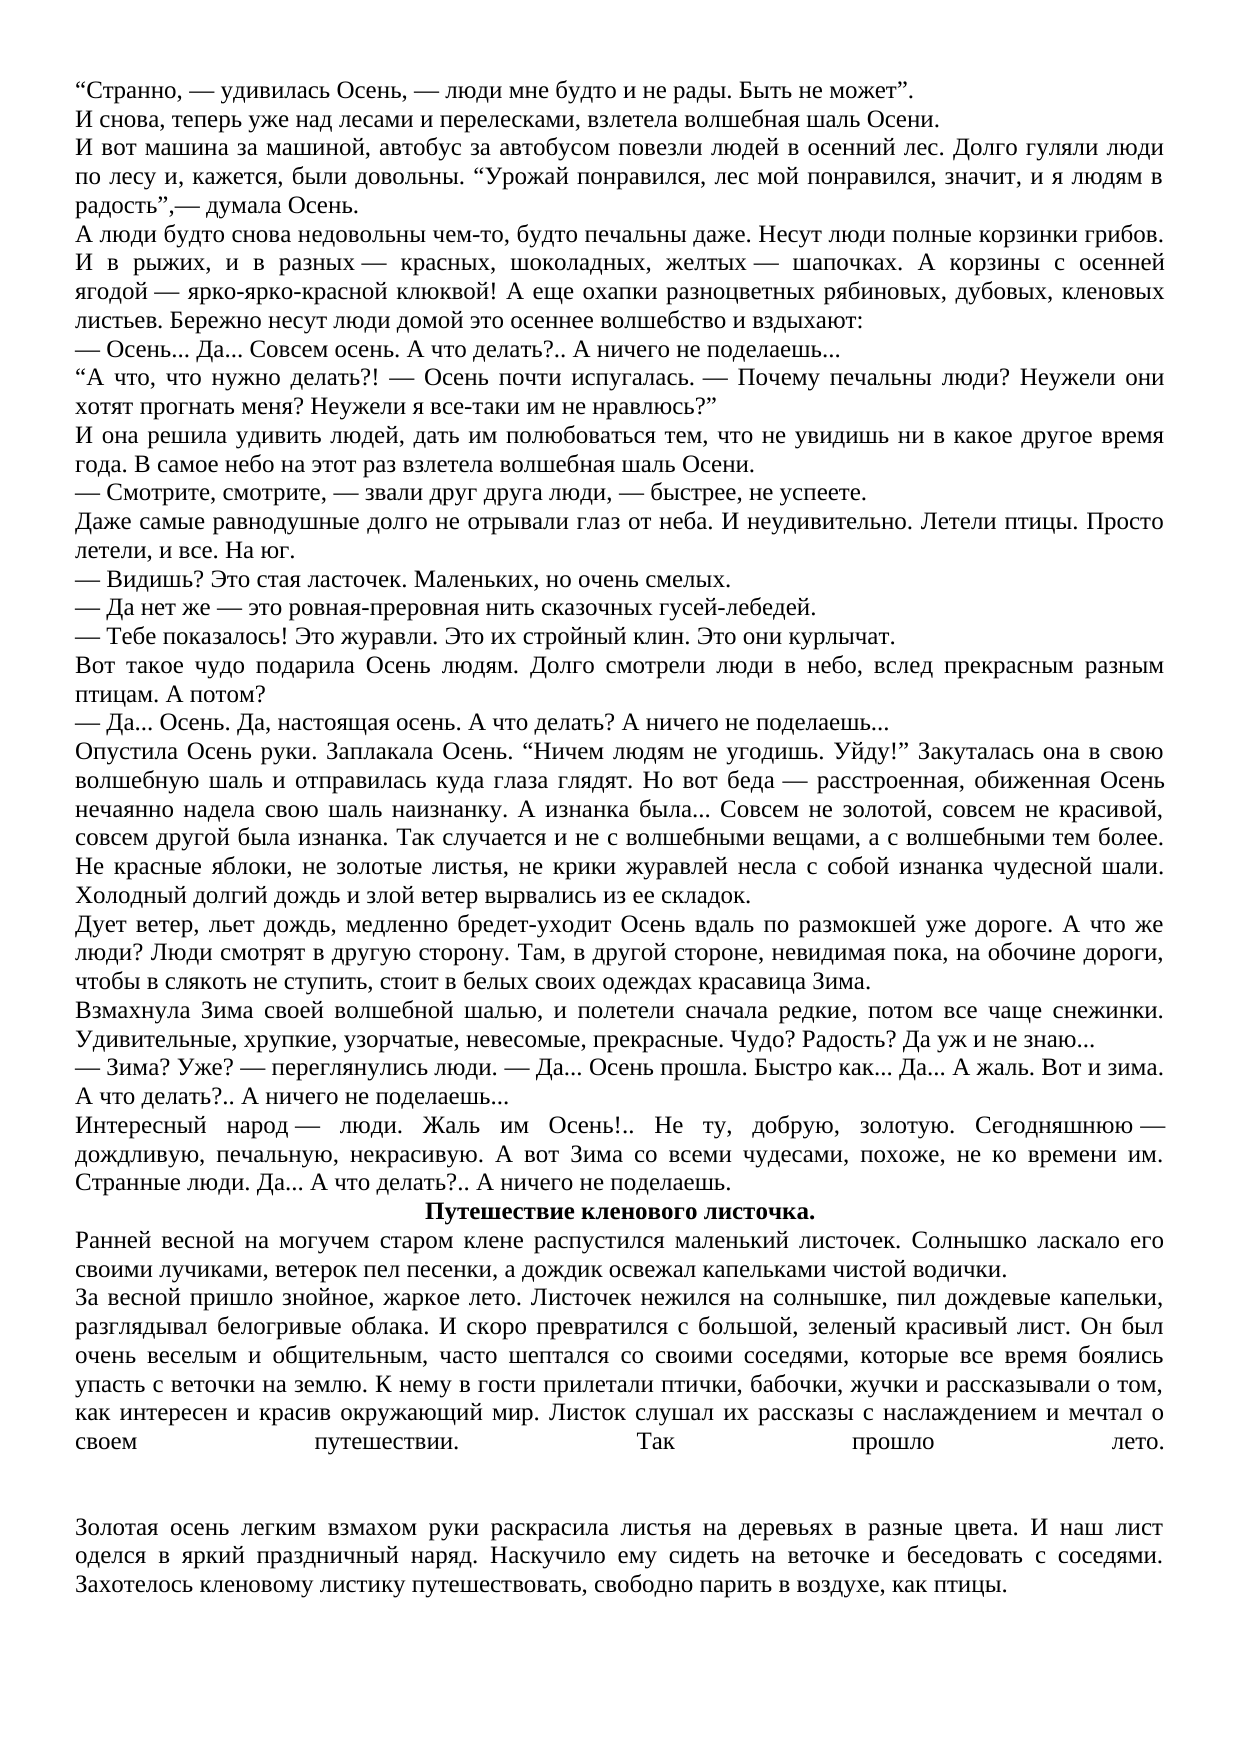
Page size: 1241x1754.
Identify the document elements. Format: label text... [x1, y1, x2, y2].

text И снова, теперь уже над лесами и перелесками, взлетела волшебная шаль Осени. [75, 104, 1165, 132]
text — Осень... Да... Совсем осень. А что делать?.. А ничего не поделаешь... [75, 334, 1165, 362]
text “Странно, — удивилась Осень, — люди мне будто и не рады. Быть не может”. [75, 75, 1165, 104]
text Золотая осень легким взмахом руки раскрасила листья на деревьях в разные цвета. И наш лист оделся в яркий праздничный наряд. Наскучило ему сидеть на веточке и беседовать с соседями. Захотелось кленовому листику путешествовать, свободно парить в воздухе, как птицы. [75, 1512, 1165, 1598]
text Даже самые равнодушные долго не отрывали глаз от неба. И неудивительно. Летели птицы. Просто летели, и все. На юг. [75, 506, 1165, 564]
text Интересный народ — люди. Жаль им Осень!.. Не ту, добрую, золотую. Сегодняшнюю — дождливую, печальную, некрасивую. А вот Зима со всеми чудесами, похоже, не ко времени им. Странные люди. Да... А что делать?.. А ничего не поделаешь. [75, 1110, 1165, 1196]
text Опустила Осень руки. Заплакала Осень. “Ничем людям не угодишь. Уйду!” Закуталась она в свою волшебную шаль и отправилась куда глаза глядят. Но вот беда — расстроенная, обиженная Осень нечаянно надела свою шаль наизнанку. А изнанка была... Совсем не золотой, совсем не красивой, совсем другой была изнанка. Так случается и не с волшебными вещами, а с волшебными тем более. Не красные яблоки, не золотые листья, не крики журавлей несла с собой изнанка чудесной шали. Холодный долгий дождь и злой ветер вырвались из ее складок. [75, 736, 1165, 909]
text Взмахнула Зима своей волшебной шалью, и полетели сначала редкие, потом все чаще снежинки. Удивительные, хрупкие, узорчатые, невесомые, прекрасные. Чудо? Радость? Да уж и не знаю... [75, 995, 1165, 1052]
text Ранней весной на могучем старом клене распустился маленький листочек. Солнышко ласкало его своими лучиками, ветерок пел песенки, а дождик освежал капельками чистой водички. [75, 1225, 1165, 1282]
text Путешествие кленового листочка. [75, 1196, 1165, 1225]
text — Тебе показалось! Это журавли. Это их стройный клин. Это они курлычат. [75, 621, 1165, 650]
text И вот машина за машиной, автобус за автобусом повезли людей в осенний лес. Долго гуляли люди по лесу и, кажется, были довольны. “Урожай понравился, лес мой понравился, значит, и я людям в радость”,— думала Осень. [75, 132, 1165, 219]
text А люди будто снова недовольны чем-то, будто печальны даже. Несут люди полные корзинки грибов. И в рыжих, и в разных — красных, шоколадных, желтых — шапочках. А корзины с осенней ягодой — ярко-ярко-красной клюквой! А еще охапки разноцветных рябиновых, дубовых, кленовых листьев. Бережно несут люди домой это осеннее волшебство и вздыхают: [75, 219, 1165, 334]
text — Видишь? Это стая ласточек. Маленьких, но очень смелых. [75, 564, 1165, 592]
text Дует ветер, льет дождь, медленно бредет-уходит Осень вдаль по размокшей уже дороге. А что же люди? Люди смотрят в другую сторону. Там, в другой стороне, невидимая пока, на обочине дороги, чтобы в слякоть не ступить, стоит в белых своих одеждах красавица Зима. [75, 909, 1165, 995]
text — Да... Осень. Да, настоящая осень. А что делать? А ничего не поделаешь... [75, 707, 1165, 736]
text И она решила удивить людей, дать им полюбоваться тем, что не увидишь ни в какое другое время года. В самое небо на этот раз взлетела волшебная шаль Осени. [75, 420, 1165, 477]
text — Да нет же — это ровная-преровная нить сказочных гусей-лебедей. [75, 592, 1165, 621]
text За весной пришло знойное, жаркое лето. Листочек нежился на солнышке, пил дождевые капельки, разглядывал белогривые облака. И скоро превратился с большой, зеленый красивый лист. Он был очень веселым и общительным, часто шептался со своими соседями, которые все время боялись упасть с веточки на землю. К нему в гости прилетали птички, бабочки, жучки и рассказывали о том, как интересен и красив окружающий мир. Листок слушал их рассказы с наслаждением и мечтал о своем путешествии. Так прошло лето. [75, 1282, 1165, 1512]
text Вот такое чудо подарила Осень людям. Долго смотрели люди в небо, вслед прекрасным разным птицам. А потом? [75, 650, 1165, 707]
text “А что, что нужно делать?! — Осень почти испугалась. — Почему печальны люди? Неужели они хотят прогнать меня? Неужели я все-таки им не нравлюсь?” [75, 362, 1165, 420]
text — Зима? Уже? — переглянулись люди. — Да... Осень прошла. Быстро как... Да... А жаль. Вот и зима. А что делать?.. А ничего не поделаешь... [75, 1052, 1165, 1110]
text — Смотрите, смотрите, — звали друг друга люди, — быстрее, не успеете. [75, 477, 1165, 506]
